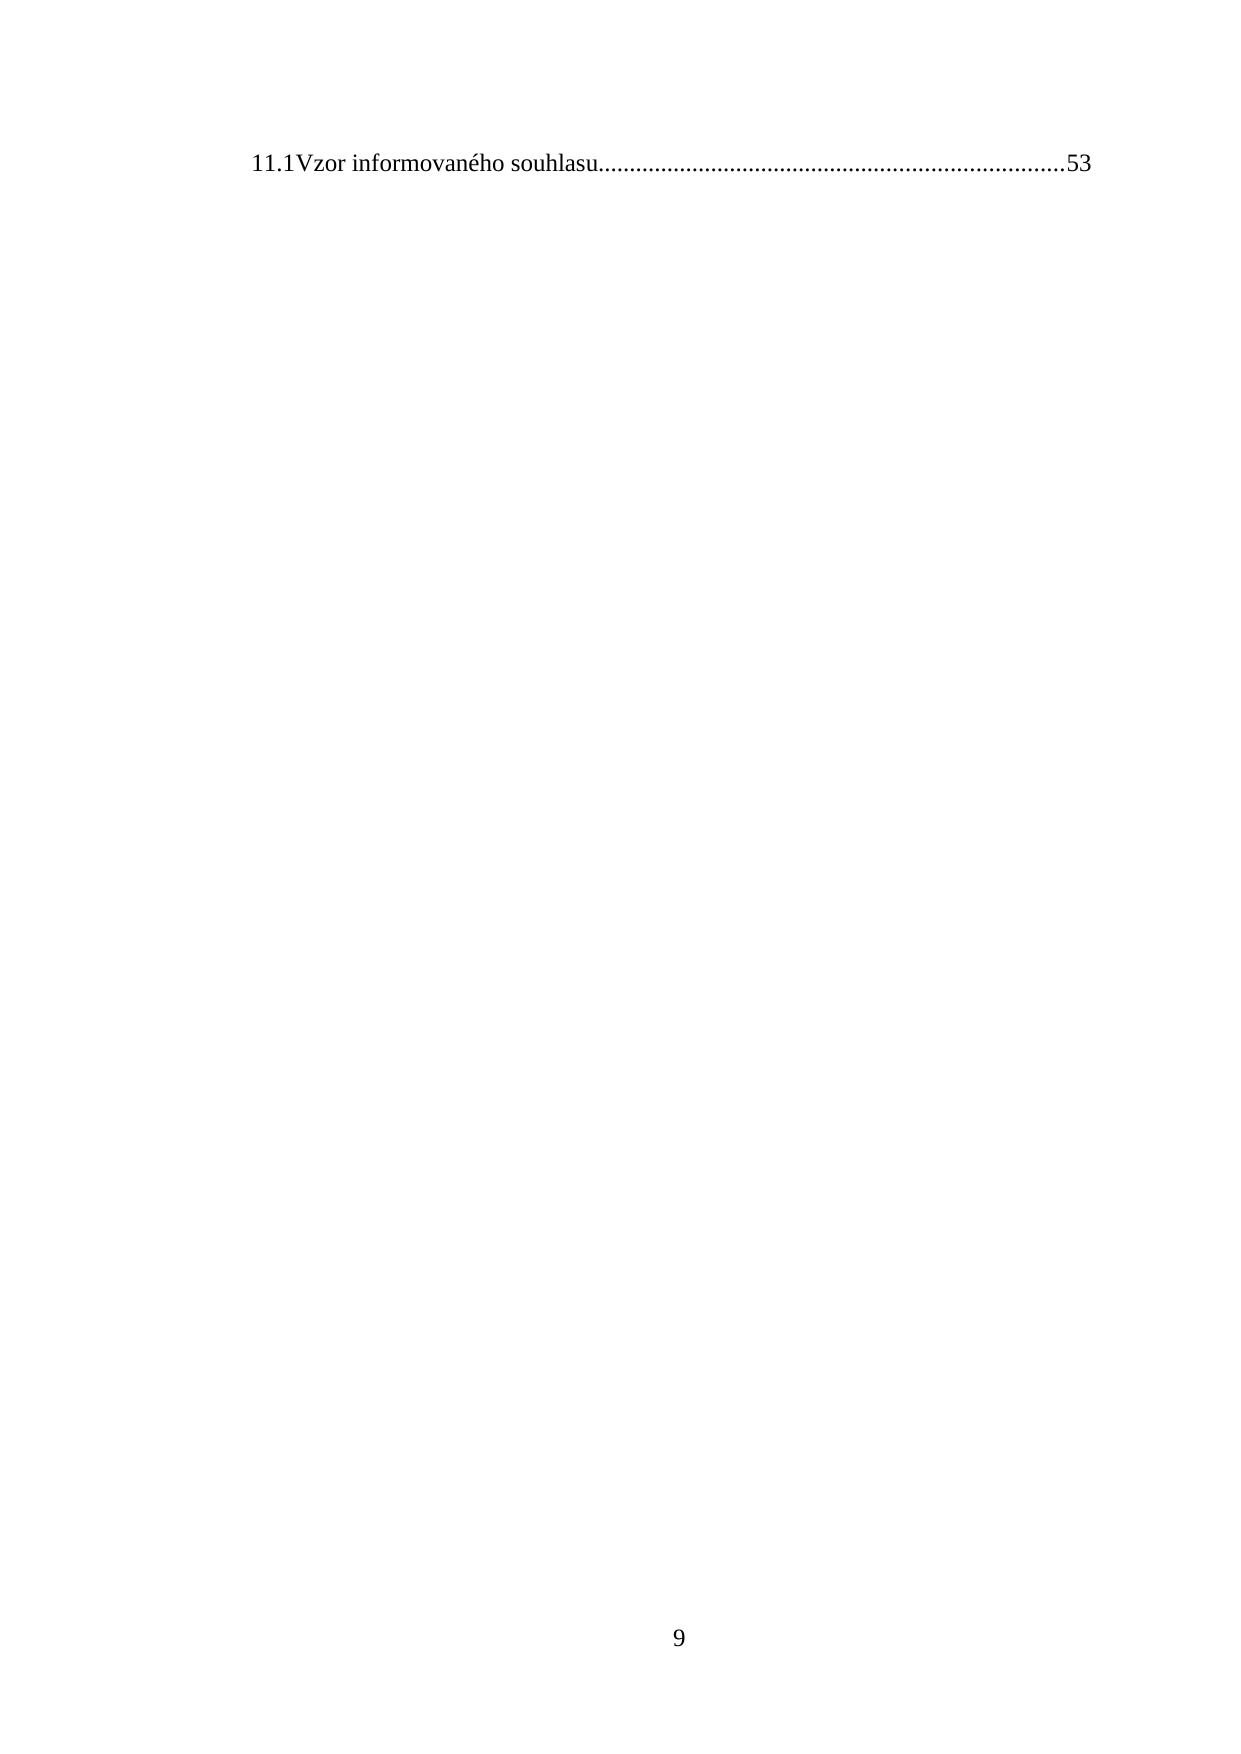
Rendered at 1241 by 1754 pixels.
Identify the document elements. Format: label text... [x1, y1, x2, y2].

text 11.1 Vzor informovaného souhlasu 53 [251, 148, 1092, 176]
